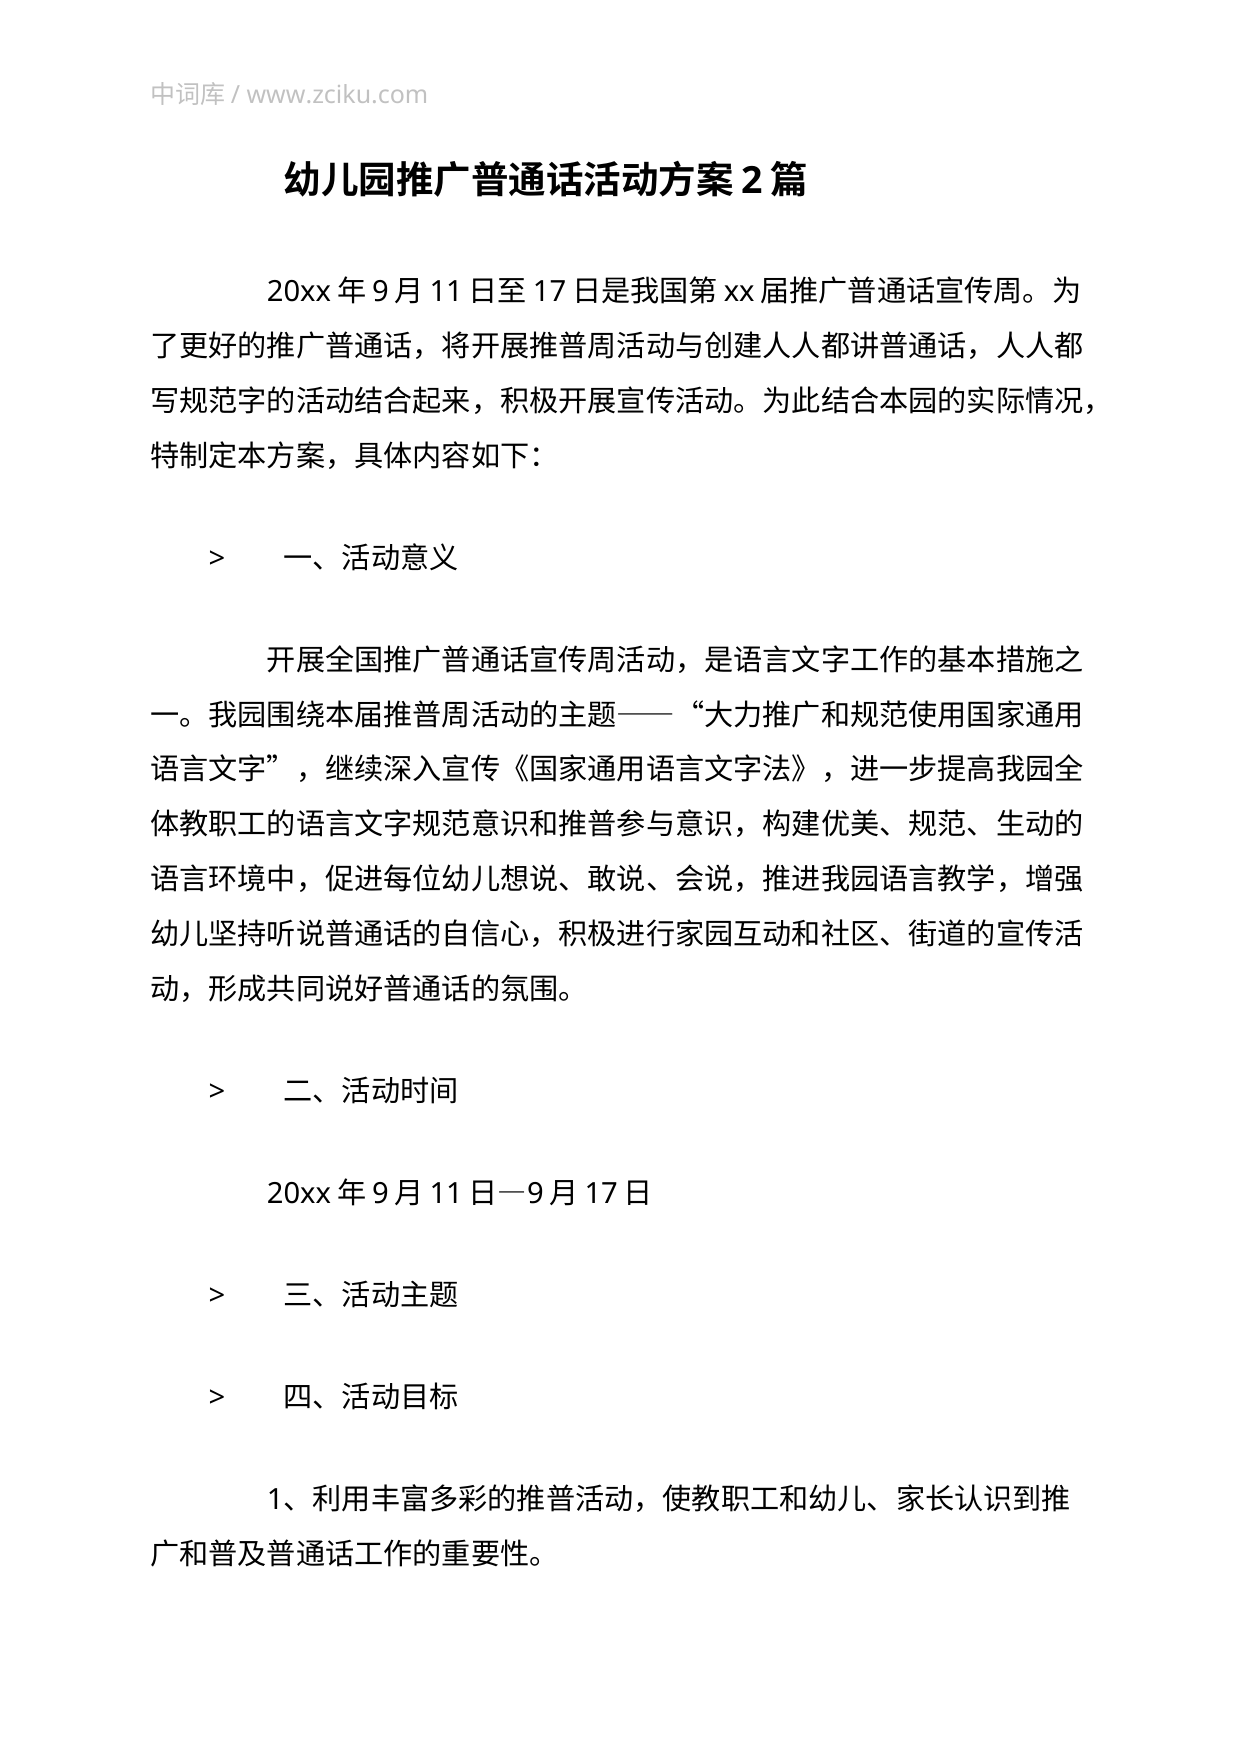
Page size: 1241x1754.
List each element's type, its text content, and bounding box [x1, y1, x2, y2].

text 1、利用丰富多彩的推普活动，使教职工和幼儿、家长认识到推广和普及普通话工作的重要性。 [150, 1475, 1090, 1572]
text 幼儿园推广普通话活动方案2篇 [150, 150, 1090, 204]
text > 二、活动时间 [150, 1067, 1090, 1110]
text 20xx年9月11日至17日是我国第xx届推广普通话宣传周。为了更好的推广普通话，将开展推普周活动与创建人人都讲普通话，人人都写规范字的活动结合起来，积极开展宣传活动。为此结合本园的实际情况，特制定本方案，具体内容如下： [150, 268, 1090, 475]
text > 一、活动意义 [150, 534, 1090, 577]
text > 四、活动目标 [150, 1373, 1090, 1416]
text 开展全国推广普通话宣传周活动，是语言文字工作的基本措施之一。我园围绕本届推普周活动的主题——“大力推广和规范使用国家通用语言文字”，继续深入宣传《国家通用语言文字法》，进一步提高我园全体教职工的语言文字规范意识和推普参与意识，构建优美、规范、生动的语言环境中，促进每位幼儿想说、敢说、会说，推进我园语言教学，增强幼儿坚持听说普通话的自信心，积极进行家园互动和社区、街道的宣传活动，形成共同说好普通话的氛围。 [150, 636, 1090, 1008]
text > 三、活动主题 [150, 1271, 1090, 1314]
text 20xx年9月11日—9月17日 [150, 1169, 1090, 1212]
